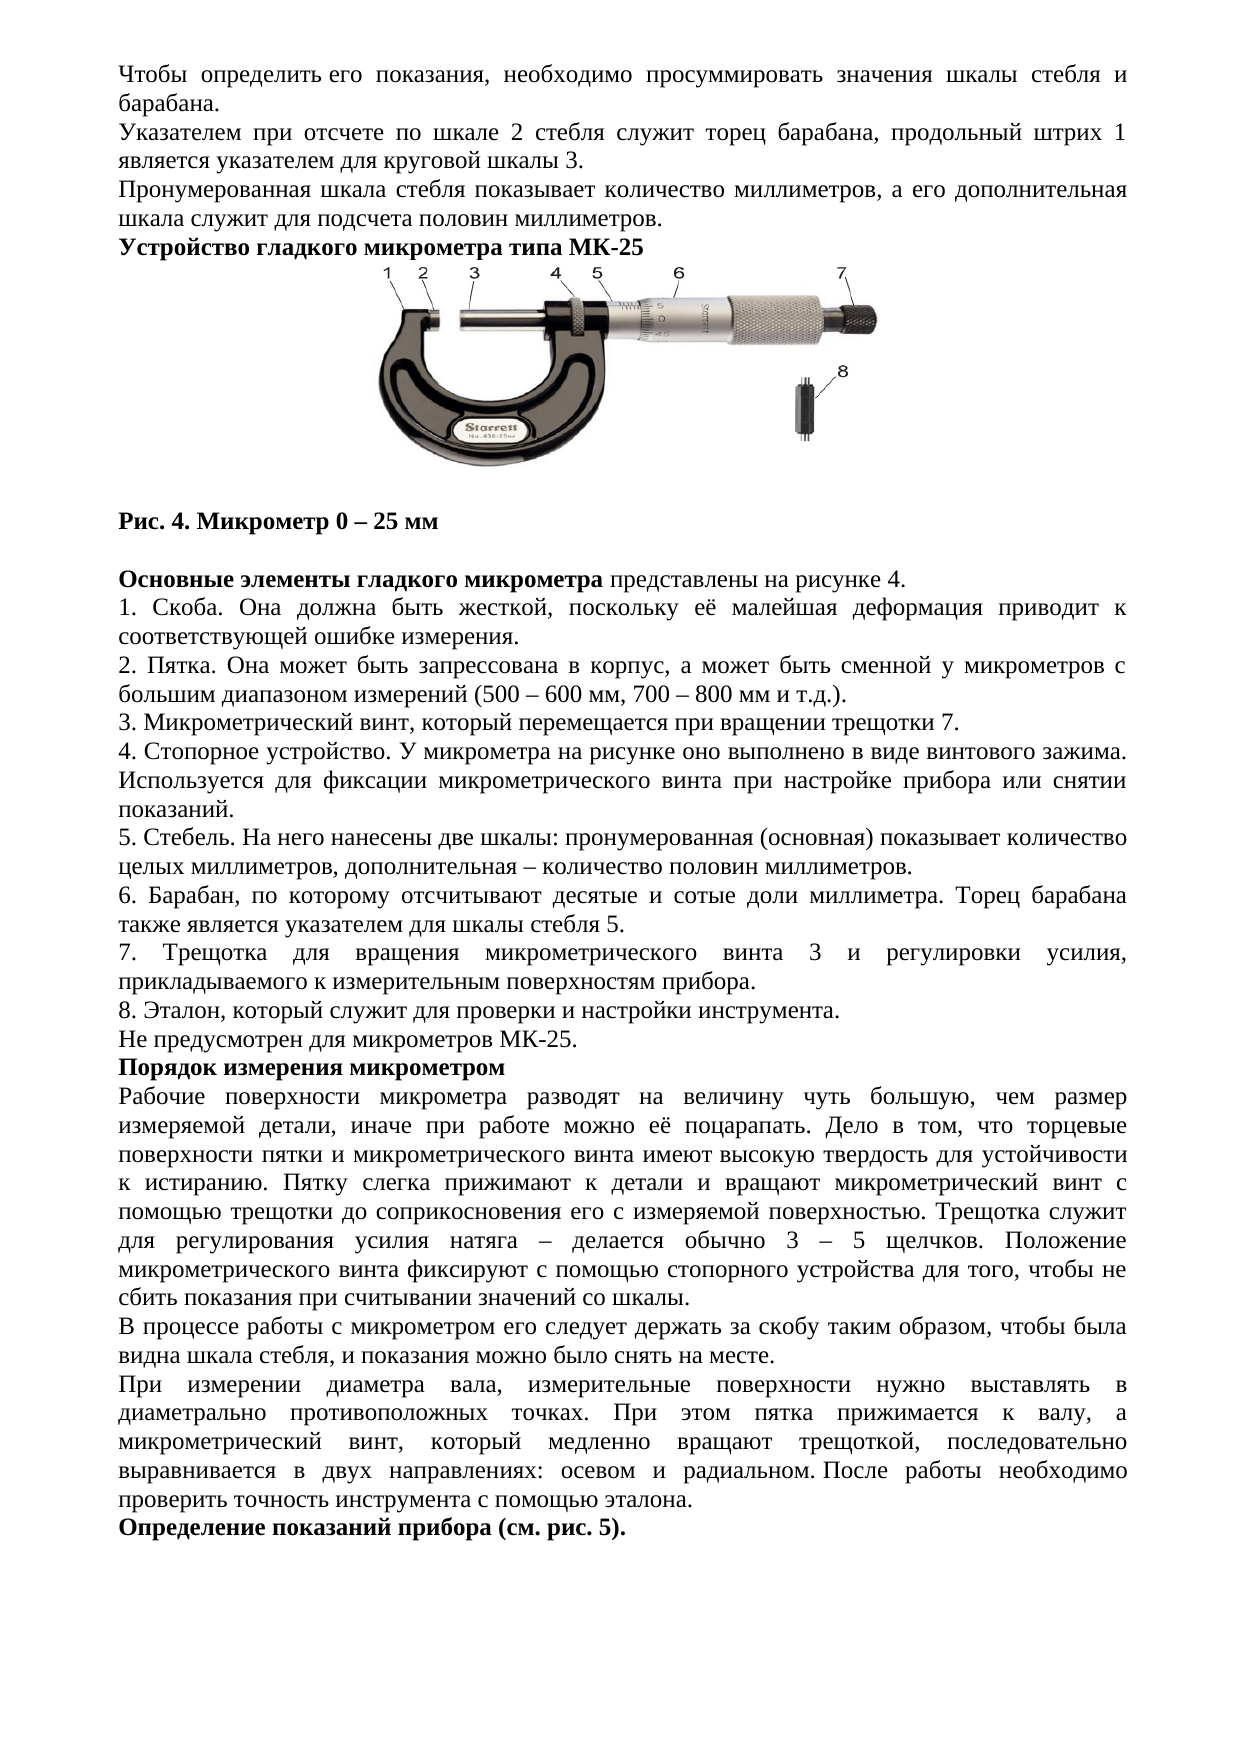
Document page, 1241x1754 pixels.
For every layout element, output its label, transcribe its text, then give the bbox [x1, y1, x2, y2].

text Основные элементы гладкого микрометра представлены на рисунке 4. [118, 564, 1128, 592]
text 6. Барабан, по которому отсчитывают десятые и сотые доли миллиметра. Торец барабана также является указателем для шкалы стебля 5. [118, 880, 1128, 937]
text 3. Микрометрический винт, который перемещается при вращении трещотки 7. [118, 707, 1128, 736]
text При измерении диаметра вала, измерительные поверхности нужно выставлять в диаметрально противоположных точках. При этом пятка прижимается к валу, а микрометрический винт, который медленно вращают трещоткой, последовательно выравнивается в двух направлениях: осевом и радиальном. После работы необходимо проверить точность инструмента с помощью эталона. [118, 1369, 1128, 1512]
text 4. Стопорное устройство. У микрометра на рисунке оно выполнено в виде винтового зажима. Используется для фиксации микрометрического винта при настройке прибора или снятии показаний. [118, 736, 1128, 822]
text Указателем при отсчете по шкале 2 стебля служит торец барабана, продольный штрих 1 является указателем для круговой шкалы 3. [118, 117, 1128, 174]
text Устройство гладкого микрометра типа МК-25 [118, 232, 1128, 260]
text Чтобы определить его показания, необходимо просуммировать значения шкалы стебля и барабана. [118, 59, 1128, 117]
text 1. Скоба. Она должна быть жесткой, поскольку её малейшая деформация приводит к соответствующей ошибке измерения. [118, 592, 1128, 650]
text Пронумерованная шкала стебля показывает количество миллиметров, а его дополнительная шкала служит для подсчета половин миллиметров. [118, 174, 1128, 232]
text 8. Эталон, который служит для проверки и настройки инструмента. [118, 995, 1128, 1024]
text Порядок измерения микрометром [118, 1052, 1128, 1081]
picture [365, 260, 881, 478]
text 2. Пятка. Она может быть запрессована в корпус, а может быть сменной у микрометров с большим диапазоном измерений (500 – , 700 – и т.д.). [118, 650, 1128, 707]
text Рис. 4. Микрометр 0 – [118, 506, 1128, 535]
text 7. Трещотка для вращения микрометрического винта 3 и регулировки усилия, прикладываемого к измерительным поверхностям прибора. [118, 937, 1128, 995]
text Рабочие поверхности микрометра разводят на величину чуть большую, чем размер измеряемой детали, иначе при работе можно её поцарапать. Дело в том, что торцевые поверхности пятки и микрометрического винта имеют высокую твердость для устойчивости к истиранию. Пятку слегка прижимают к детали и вращают микрометрический винт с помощью трещотки до соприкосновения его с измеряемой поверхностью. Трещотка служит для регулирования усилия натяга – делается обычно 3 – 5 щелчков. Положение микрометрического винта фиксируют с помощью стопорного устройства для того, чтобы не сбить показания при считывании значений со шкалы. [118, 1081, 1128, 1311]
text В процессе работы с микрометром его следует держать за скобу таким образом, чтобы была видна шкала стебля, и показания можно было снять на месте. [118, 1311, 1128, 1369]
text Определение показаний прибора (см. рис. 5). [118, 1512, 1128, 1541]
text 5. Стебель. На него нанесены две шкалы: пронумерованная (основная) показывает количество целых миллиметров, дополнительная – количество половин миллиметров. [118, 822, 1128, 880]
text Не предусмотрен для микрометров МК-25. [118, 1024, 1128, 1052]
